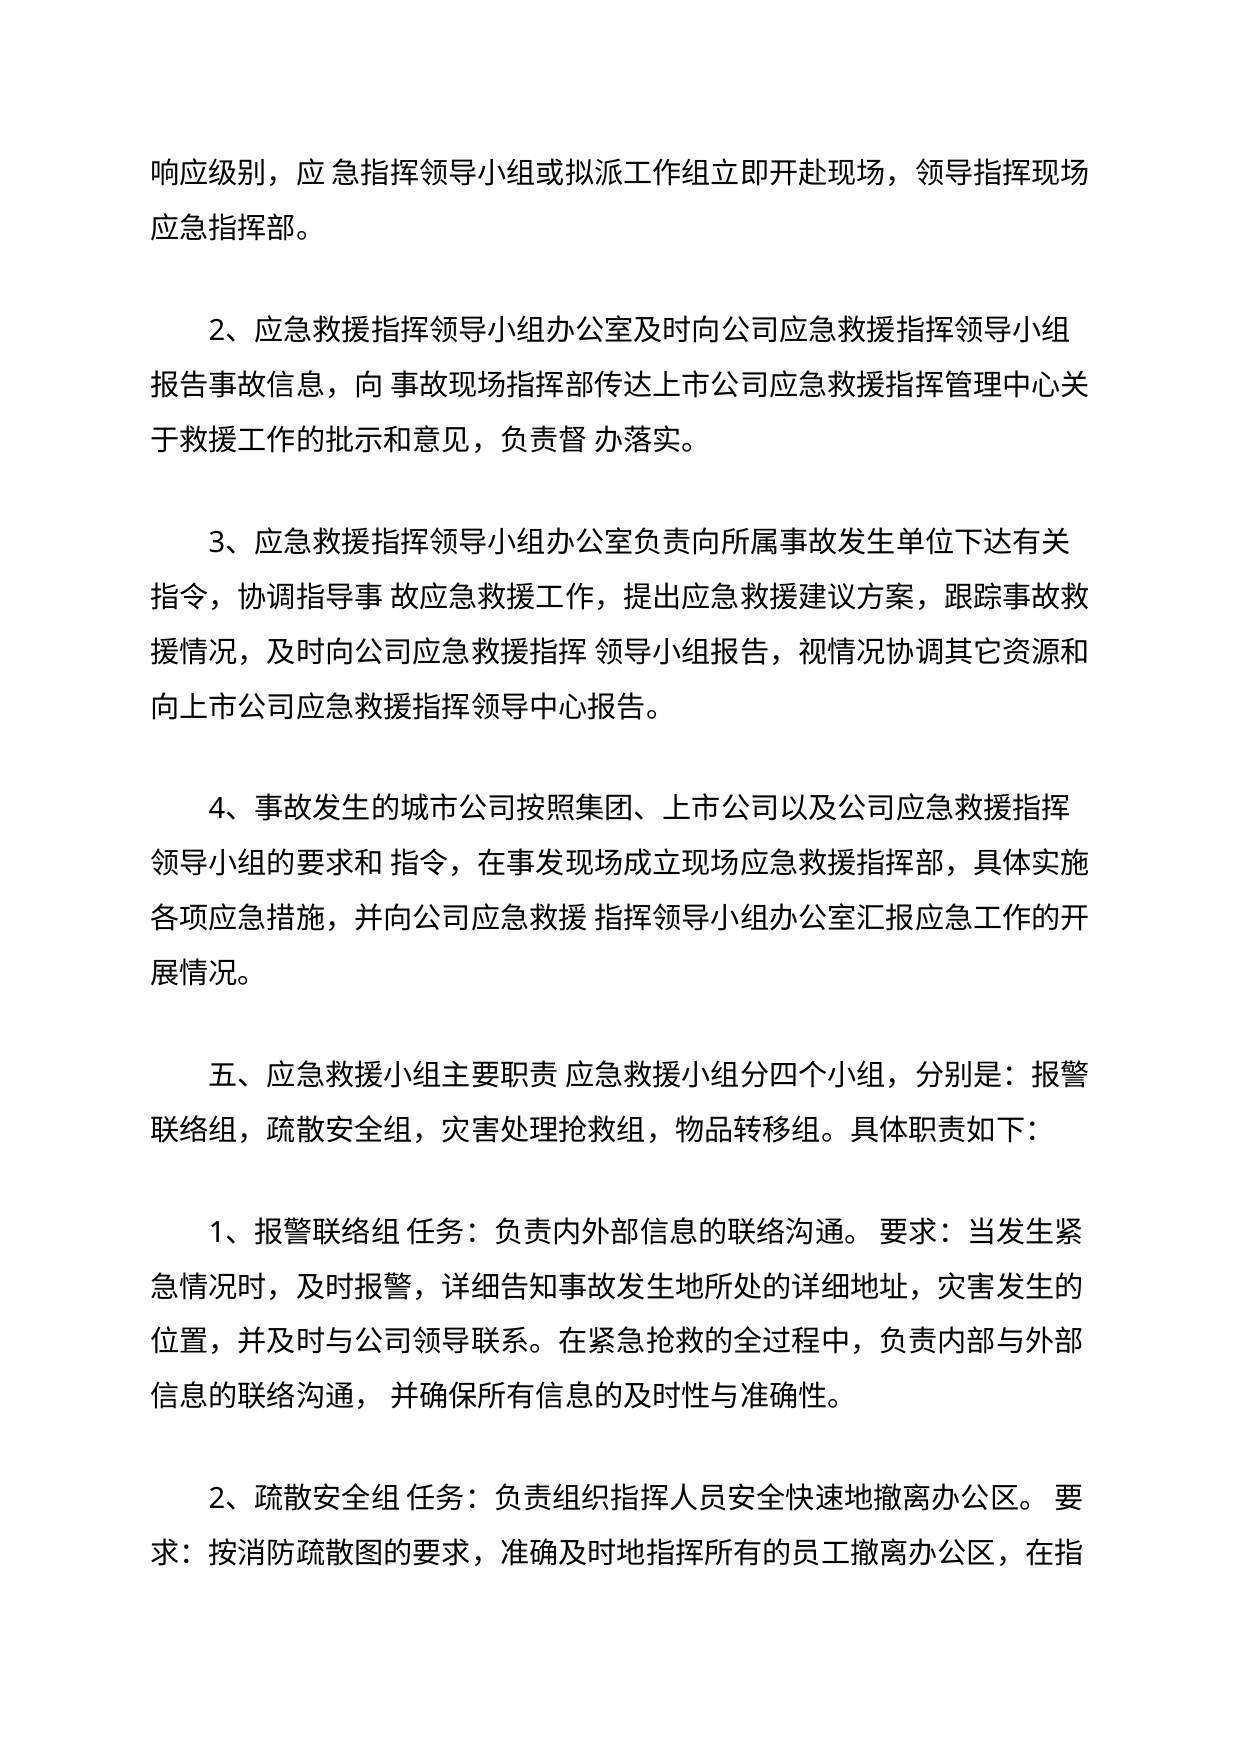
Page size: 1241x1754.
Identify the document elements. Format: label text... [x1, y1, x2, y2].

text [150, 150, 1090, 247]
text 4、事故发生的城市公司按照集团、上市公司以及公司应急救援指挥领导小组的要求和 指令，在事发现场成立现场应急救援指挥部，具体实施各项应急措施，并向公司应急救援 指挥领导小组办公室汇报应急工作的开展情况。 [150, 785, 1090, 992]
text 五、应急救援小组主要职责 应急救援小组分四个小组，分别是：报警联络组，疏散安全组，灾害处理抢救组，物品转移组。具体职责如下： [150, 1051, 1090, 1149]
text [150, 1475, 1090, 1572]
text 2、应急救援指挥领导小组办公室及时向公司应急救援指挥领导小组报告事故信息，向 事故现场指挥部传达上市公司应急救援指挥管理中心关于救援工作的批示和意见，负责督 办落实。 [150, 307, 1090, 459]
text 3、应急救援指挥领导小组办公室负责向所属事故发生单位下达有关指令，协调指导事 故应急救援工作，提出应急救援建议方案，跟踪事故救援情况，及时向公司应急救援指挥 领导小组报告，视情况协调其它资源和向上市公司应急救援指挥领导中心报告。 [150, 518, 1090, 725]
text 1、报警联络组 任务：负责内外部信息的联络沟通。 要求：当发生紧急情况时，及时报警，详细告知事故发生地所处的详细地址，灾害发生的 位置，并及时与公司领导联系。在紧急抢救的全过程中，负责内部与外部信息的联络沟通， 并确保所有信息的及时性与准确性。 [150, 1208, 1090, 1415]
